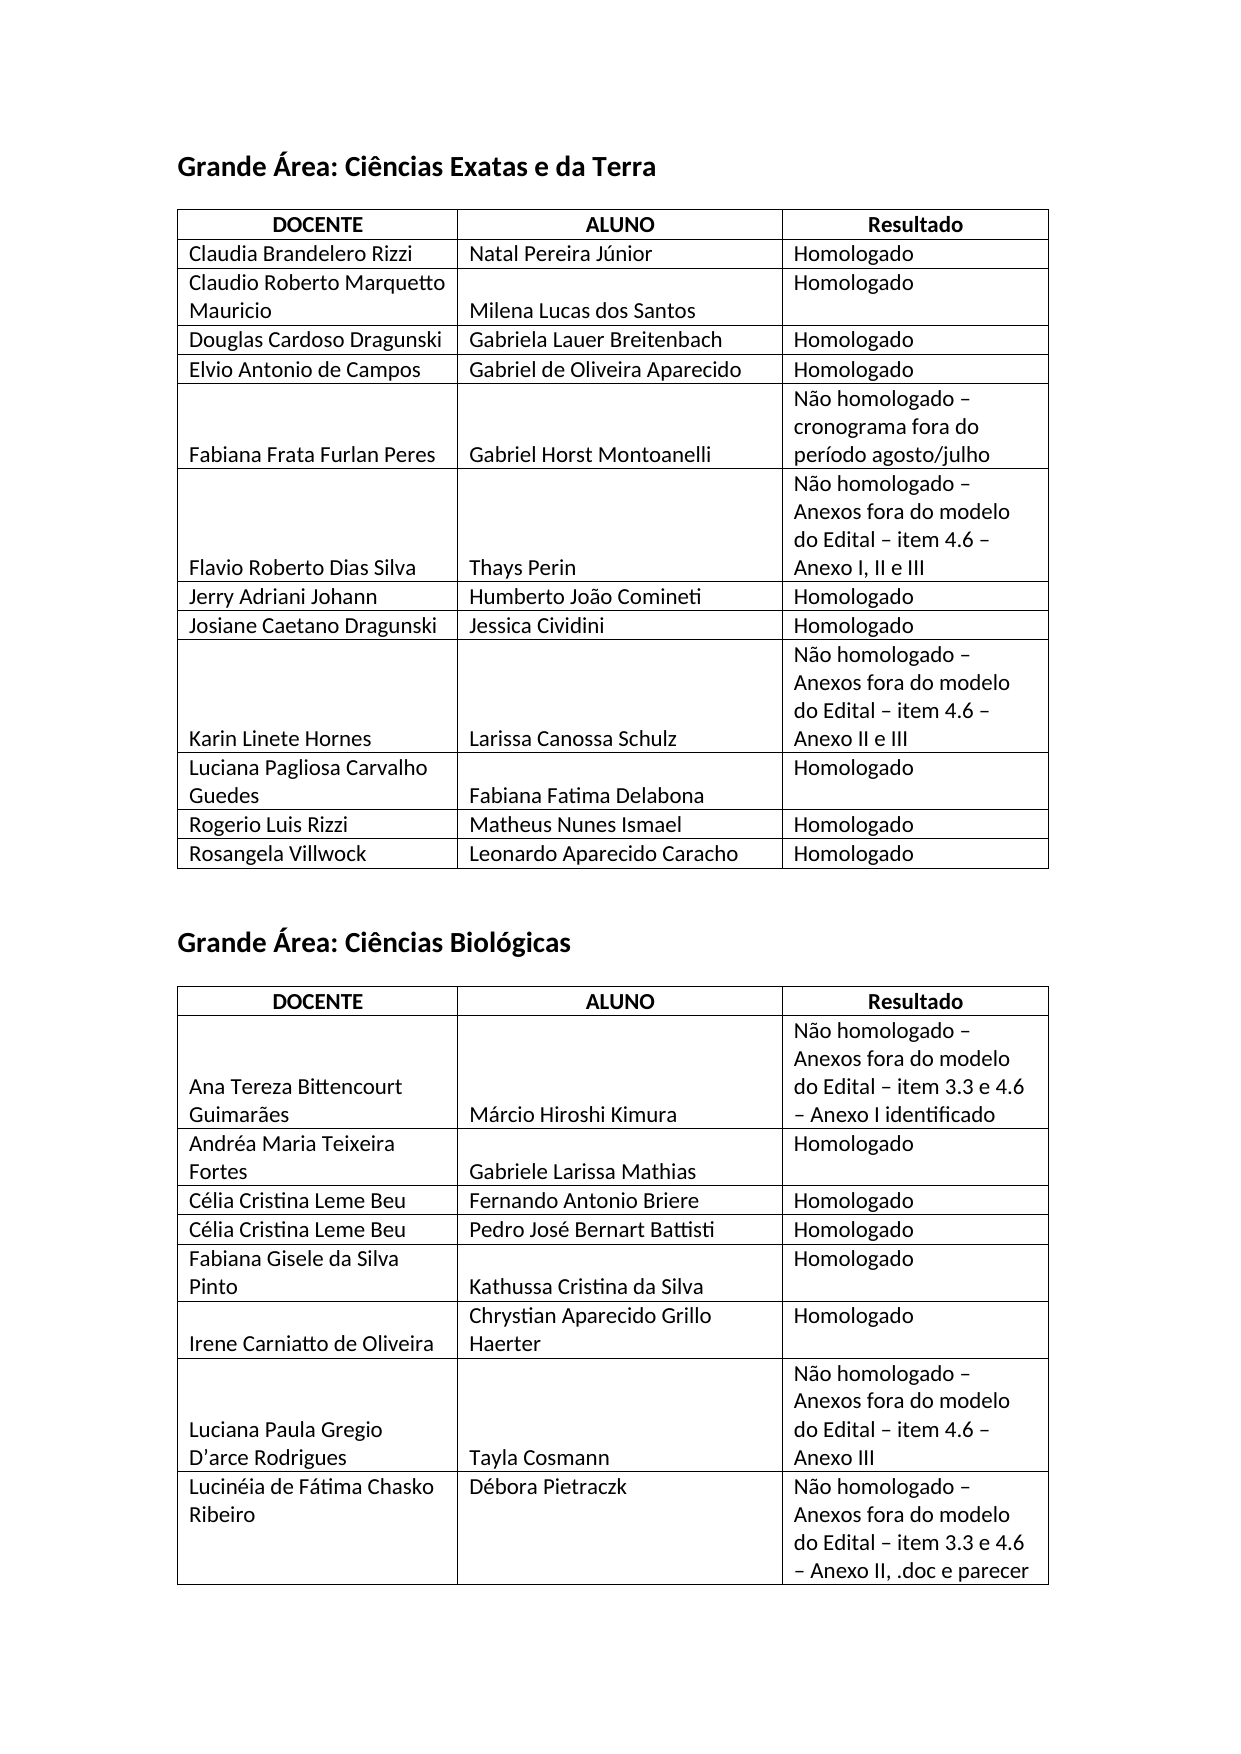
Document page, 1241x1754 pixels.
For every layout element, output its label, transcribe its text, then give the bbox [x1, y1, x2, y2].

table_cell Débora Pietraczk [458, 1472, 782, 1584]
table_cell Rogerio Luis Rizzi [178, 810, 457, 838]
table_cell Flavio Roberto Dias Silva [178, 469, 457, 581]
table_cell Fabiana Gisele da Silva Pinto [178, 1245, 457, 1301]
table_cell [178, 1472, 457, 1584]
table_cell Homologado [783, 753, 1048, 809]
table_cell Célia Cristina Leme Beu [178, 1215, 457, 1243]
table_cell Homologado [783, 839, 1048, 867]
table_header DOCENTE [178, 210, 457, 238]
table_cell Homologado [783, 240, 1048, 267]
table_header Resultado [783, 987, 1048, 1015]
table_cell Josiane Caetano Dragunski [178, 611, 457, 639]
table_cell Milena Lucas dos Santos [458, 269, 782, 324]
table_header DOCENTE [178, 987, 457, 1015]
table_cell Márcio Hiroshi Kimura [458, 1016, 782, 1128]
table_cell Homologado [783, 582, 1048, 610]
table_cell Homologado [783, 355, 1048, 383]
table_cell Larissa Canossa Schulz [458, 640, 782, 752]
table_cell Homologado [783, 1215, 1048, 1243]
table_cell Fernando Antonio Briere [458, 1186, 782, 1214]
table_cell Não homologado – cronograma fora do período agosto/julho [783, 384, 1048, 468]
table_cell Elvio Antonio de Campos [178, 355, 457, 383]
table_cell Célia Cristina Leme Beu [178, 1186, 457, 1214]
table_cell Homologado [783, 269, 1048, 324]
table_cell Não homologado – Anexos fora do modelo do Edital – item 4.6 – Anexo II e III [783, 640, 1048, 752]
table_cell Homologado [783, 1302, 1048, 1358]
table_cell Pedro José Bernart Battisti [458, 1215, 782, 1243]
table_cell Claudia Brandelero Rizzi [178, 240, 457, 267]
table_cell Homologado [783, 1245, 1048, 1301]
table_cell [783, 1472, 1048, 1584]
table_cell Homologado [783, 326, 1048, 354]
table_cell Matheus Nunes Ismael [458, 810, 782, 838]
table_cell Kathussa Cristina da Silva [458, 1245, 782, 1301]
text Grande Área: Ciências Biológicas [177, 924, 1063, 960]
table_cell Douglas Cardoso Dragunski [178, 326, 457, 354]
table_cell Irene Carniatto de Oliveira [178, 1302, 457, 1358]
table_cell Ana Tereza Bittencourt Guimarães [178, 1016, 457, 1128]
table_cell Tayla Cosmann [458, 1359, 782, 1471]
table_cell Jessica Cividini [458, 611, 782, 639]
table_cell Gabriel de Oliveira Aparecido [458, 355, 782, 383]
table_cell Fabiana Fatima Delabona [458, 753, 782, 809]
table_cell Homologado [783, 1129, 1048, 1185]
table_header ALUNO [458, 987, 782, 1015]
table_cell Luciana Paula Gregio D’arce Rodrigues [178, 1359, 457, 1471]
table_cell Rosangela Villwock [178, 839, 457, 867]
table_cell Leonardo Aparecido Caracho [458, 839, 782, 867]
table_cell Andréa Maria Teixeira Fortes [178, 1129, 457, 1185]
table_cell Não homologado – Anexos fora do modelo do Edital – item 4.6 – Anexo I, II e III [783, 469, 1048, 581]
table_cell Fabiana Frata Furlan Peres [178, 384, 457, 468]
table_cell Karin Linete Hornes [178, 640, 457, 752]
table_cell Natal Pereira Júnior [458, 240, 782, 267]
table_cell Thays Perin [458, 469, 782, 581]
table_cell Chrystian Aparecido Grillo Haerter [458, 1302, 782, 1358]
table_cell Homologado [783, 1186, 1048, 1214]
text Grande Área: Ciências Exatas e da Terra [177, 148, 1063, 183]
table_cell Luciana Pagliosa Carvalho Guedes [178, 753, 457, 809]
table_cell Homologado [783, 611, 1048, 639]
table_cell Gabriela Lauer Breitenbach [458, 326, 782, 354]
table_cell Humberto João Comineti [458, 582, 782, 610]
table_cell Claudio Roberto Marquetto Mauricio [178, 269, 457, 324]
table_header Resultado [783, 210, 1048, 238]
table_cell Homologado [783, 810, 1048, 838]
table_cell Não homologado – Anexos fora do modelo do Edital – item 3.3 e 4.6 – Anexo I identificado [783, 1016, 1048, 1128]
table_cell Jerry Adriani Johann [178, 582, 457, 610]
table_header ALUNO [458, 210, 782, 238]
table_cell Gabriele Larissa Mathias [458, 1129, 782, 1185]
table_cell Não homologado – Anexos fora do modelo do Edital – item 4.6 – Anexo III [783, 1359, 1048, 1471]
table_cell Gabriel Horst Montoanelli [458, 384, 782, 468]
